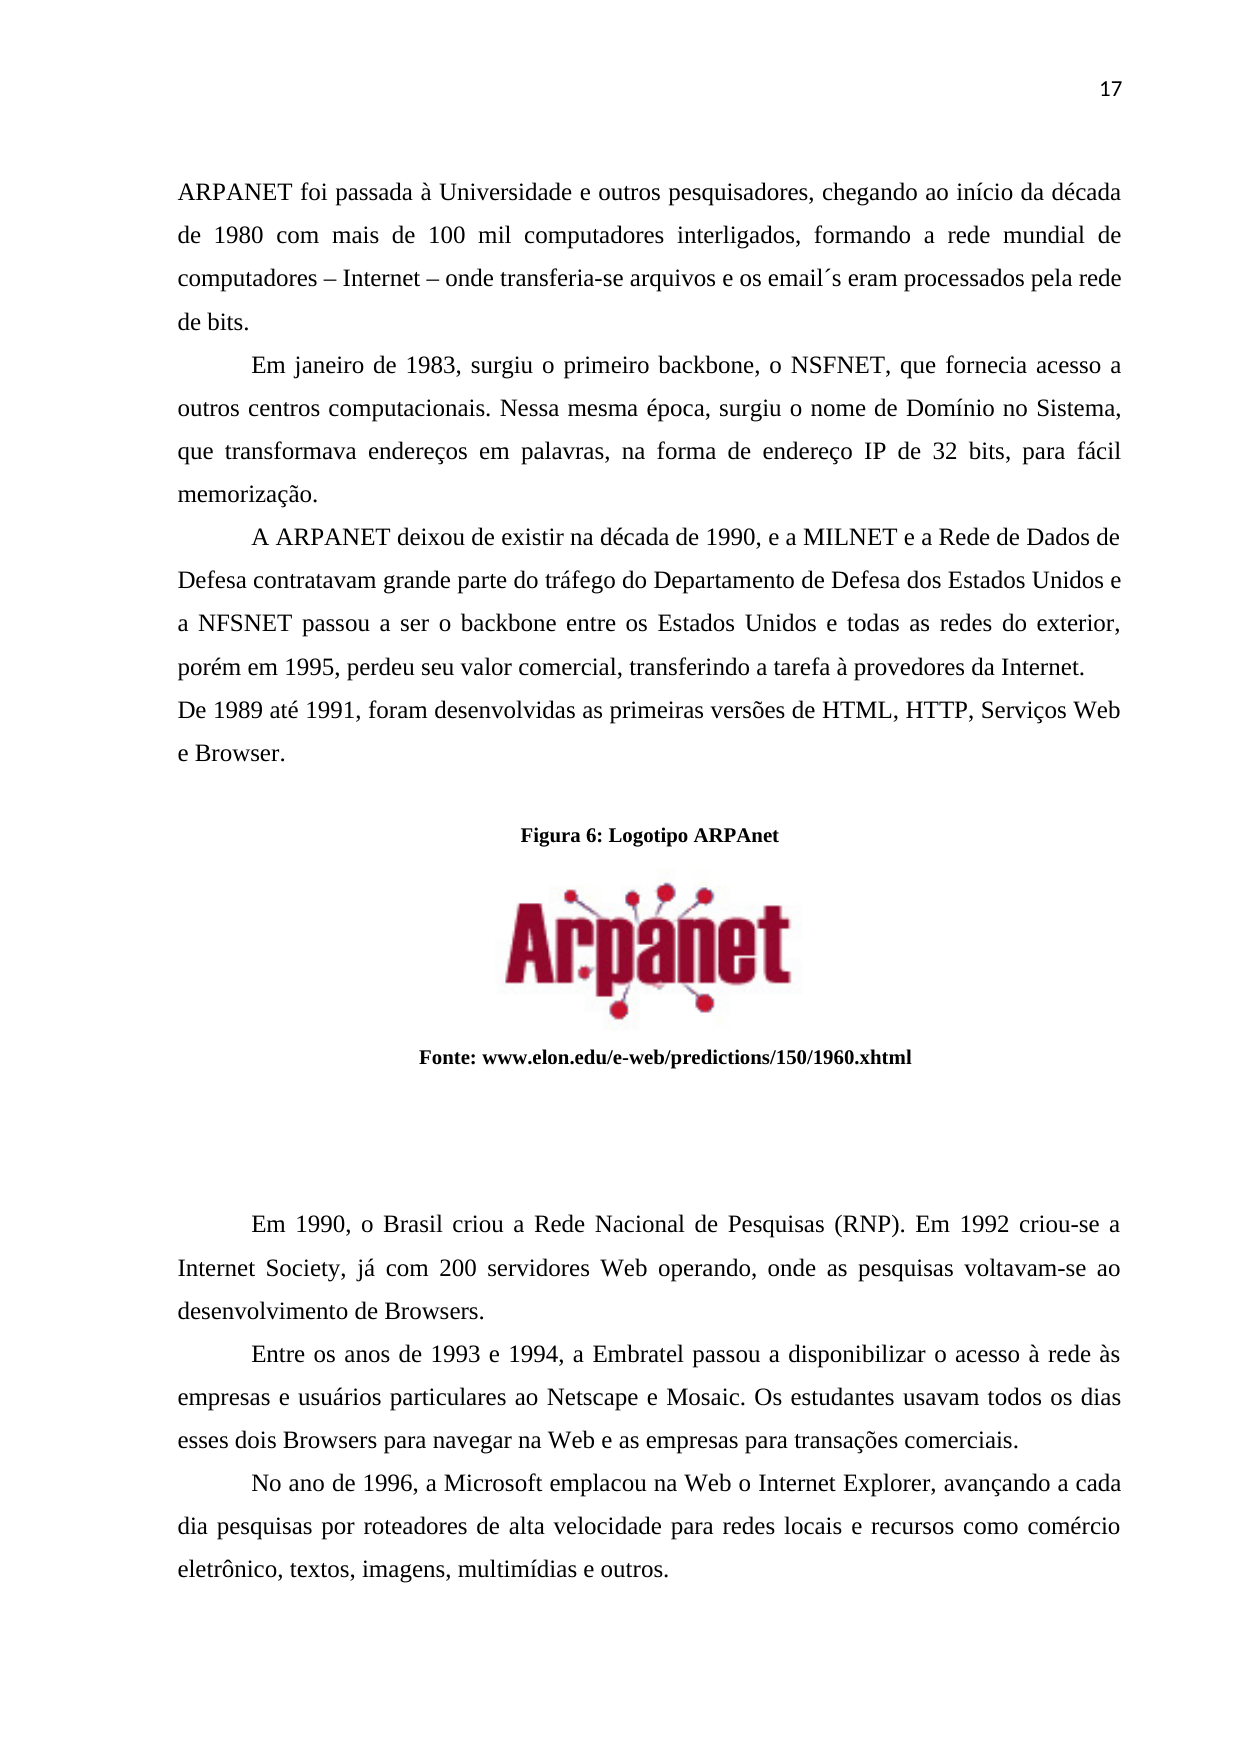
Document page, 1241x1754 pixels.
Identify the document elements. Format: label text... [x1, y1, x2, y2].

text Figura 6: Logotipo ARPAnet [177, 823, 1122, 847]
text A ARPANET deixou de existir na década de 1990, e a MILNET e a Rede de Dados de Defesa contratavam grande parte do tráfego do Departamento de Defesa dos Estados Unidos e a NFSNET passou a ser o backbone entre os Estados Unidos e todas as redes do exterior, porém em 1995, perdeu seu valor comercial, transferindo a tarefa à provedores da Internet. [141, 522, 1122, 680]
text Entre os anos de 1993 e 1994, a Embratel passou a disponibilizar o acesso à rede às empresas e usuários particulares ao Netscape e Mosaic. Os estudantes usavam todos os dias esses dois Browsers para navegar na Web e as empresas para transações comerciais. [177, 1339, 1122, 1454]
text No ano de 1996, a Microsoft emplacou na Web o Internet Explorer, avançando a cada dia pesquisas por roteadores de alta velocidade para redes locais e recursos como comércio eletrônico, textos, imagens, multimídias e outros. [177, 1468, 1122, 1583]
text Fonte: www.elon.edu/e-web/predictions/150/1960.xhtml [141, 1045, 1122, 1069]
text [141, 177, 1122, 335]
text Em 1990, o Brasil criou a Rede Nacional de Pesquisas (RNP). Em 1992 criou-se a Internet Society, já com 200 servidores Web operando, onde as pesquisas voltavam-se ao desenvolvimento de Browsers. [177, 1209, 1122, 1324]
picture [495, 868, 805, 1031]
text Em janeiro de 1983, surgiu o primeiro backbone, o NSFNET, que fornecia acesso a outros centros computacionais. Nessa mesma época, surgiu o nome de Domínio no Sistema, que transformava endereços em palavras, na forma de endereço IP de 32 bits, para fácil memorização. [141, 350, 1122, 508]
text De 1989 até 1991, foram desenvolvidas as primeiras versões de HTML, HTTP, Serviços Web e Browser. [141, 695, 1122, 767]
